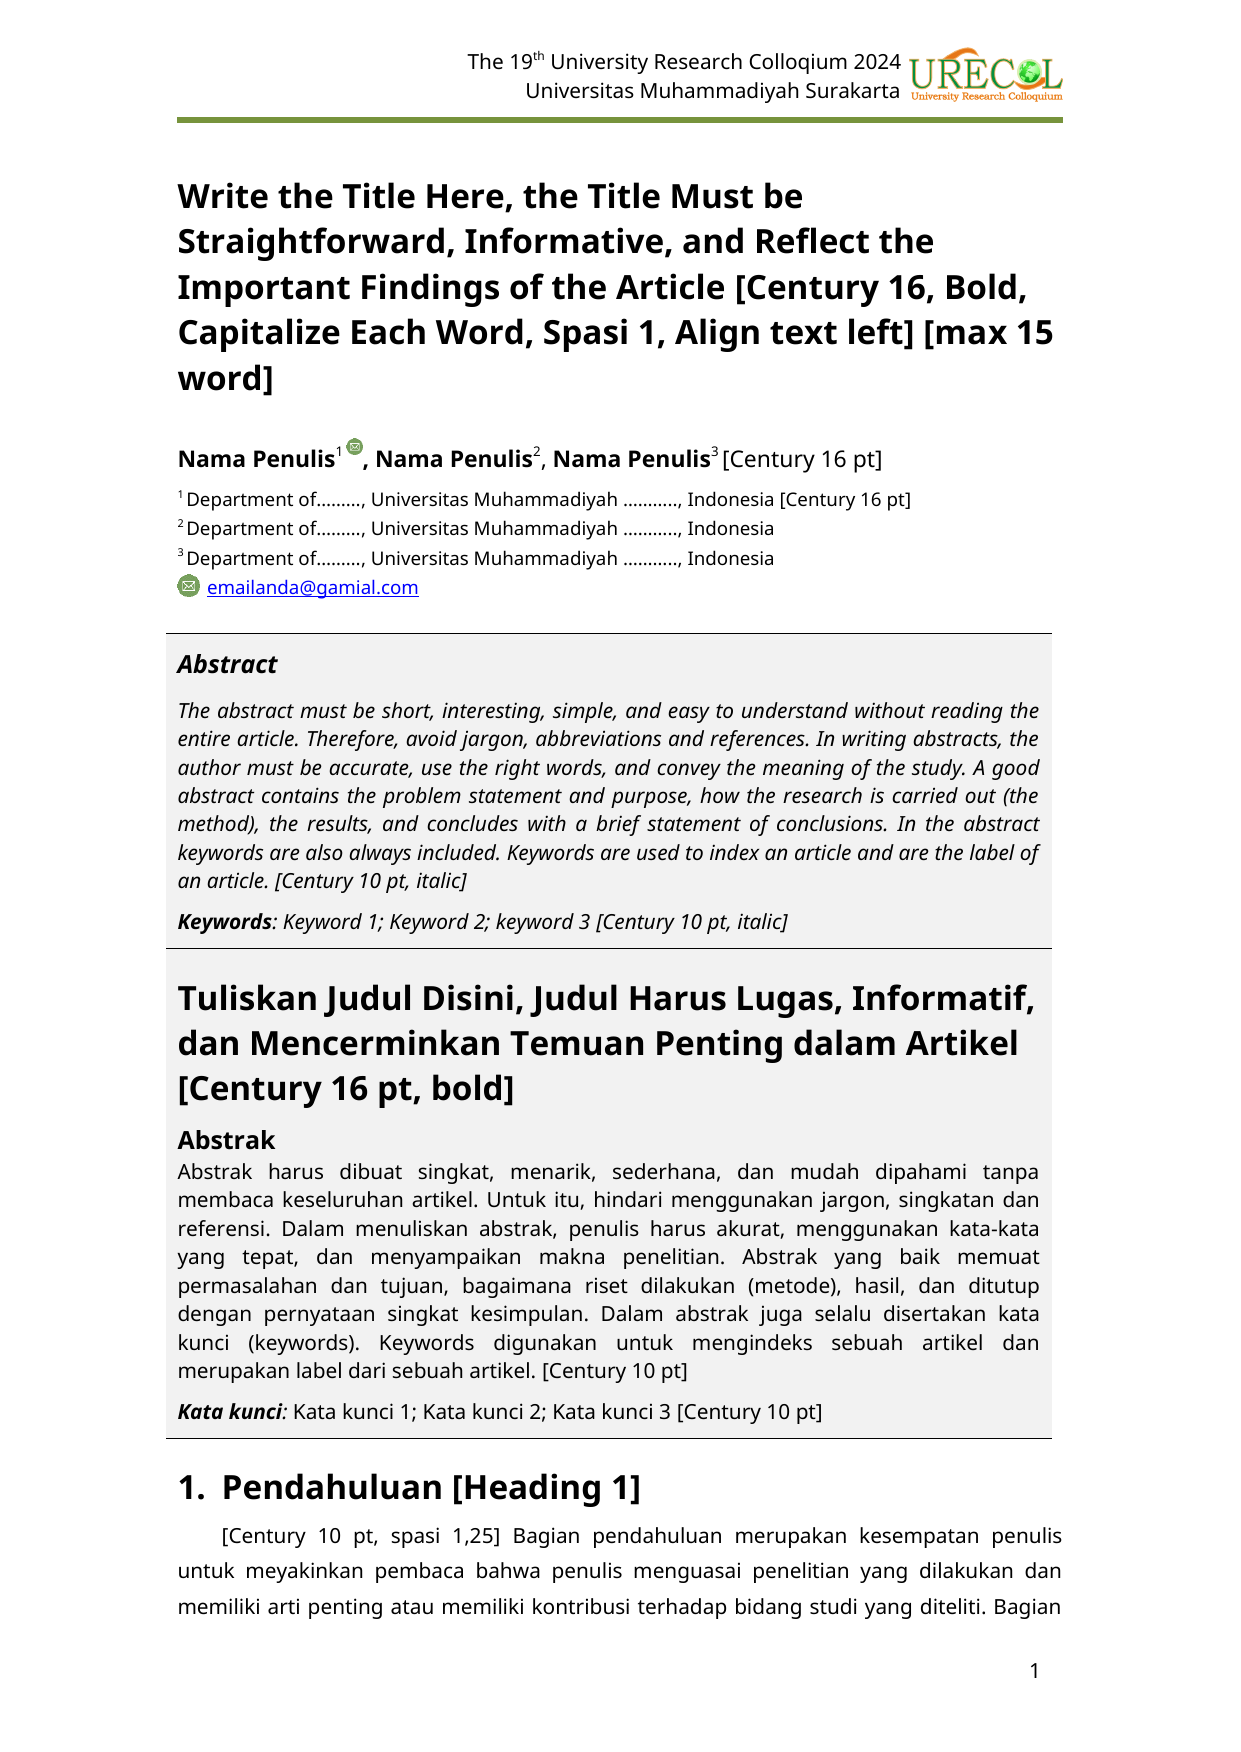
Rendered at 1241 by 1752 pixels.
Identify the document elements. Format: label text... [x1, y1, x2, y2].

text 2 Department of………, Universitas Muhammadiyah ……….., Indonesia [177, 516, 1063, 541]
table_cell Kata kunci: Kata kunci 1; Kata kunci 2; Kata kunci 3 [Century 10 pt] [166, 1397, 1052, 1438]
table_cell Abstrak harus dibuat singkat, menarik, sederhana, dan mudah dipahami tanpa membaca keseluruhan artikel. Untuk itu, hindari menggunakan jargon, singkatan dan referensi. Dalam menuliskan abstrak, penulis harus akurat, menggunakan kata-kata yang tepat, dan menyampaikan makna penelitian. Abstrak yang baik memuat permasalahan dan tujuan, bagaimana riset dilakukan (metode), hasil, dan ditutup dengan pernyataan singkat kesimpulan. Dalam abstrak juga selalu disertakan kata kunci (keywords). Keywords digunakan untuk mengindeks sebuah artikel dan merupakan label dari sebuah artikel. [Century 10 pt] [166, 1157, 1052, 1397]
text 1 Department of………, Universitas Muhammadiyah ……….., Indonesia [Century 16 pt] [177, 486, 1063, 512]
table_header Abstract [166, 634, 1052, 696]
text 3 Department of………, Universitas Muhammadiyah ……….., Indonesia [177, 545, 1063, 571]
text Write the Title Here, the Title Must be Straightforward, Informative, and Reflect the Important Findings of the Article [Century 16, Bold, Capitalize Each Word, Spasi 1, Align text left] [max 15 word] [177, 173, 1063, 400]
table_cell Tuliskan Judul Disini, Judul Harus Lugas, Informatif, dan Mencerminkan Temuan Penting dalam Artikel [Century 16 pt, bold] Abstrak [166, 949, 1052, 1157]
title emailanda@gamial.com [207, 574, 1063, 600]
picture [909, 47, 1063, 102]
picture [177, 574, 200, 597]
text Nama Penulis1 , Nama Penulis2, Nama Penulis3 [Century 16 pt] [177, 439, 1063, 474]
subtitle Pendahuluan [Heading 1] [177, 1464, 1063, 1509]
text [177, 1521, 1063, 1620]
picture [346, 438, 363, 455]
table_cell Keywords: Keyword 1; Keyword 2; keyword 3 [Century 10 pt, italic] [166, 907, 1052, 948]
table_cell The abstract must be short, interesting, simple, and easy to understand without reading the entire article. Therefore, avoid jargon, abbreviations and references. In writing abstracts, the author must be accurate, use the right words, and convey the meaning of the study. A good abstract contains the problem statement and purpose, how the research is carried out (the method), the results, and concludes with a brief statement of conclusions. In the abstract keywords are also always included. Keywords are used to index an article and are the label of an article. [Century 10 pt, italic] [166, 696, 1052, 907]
